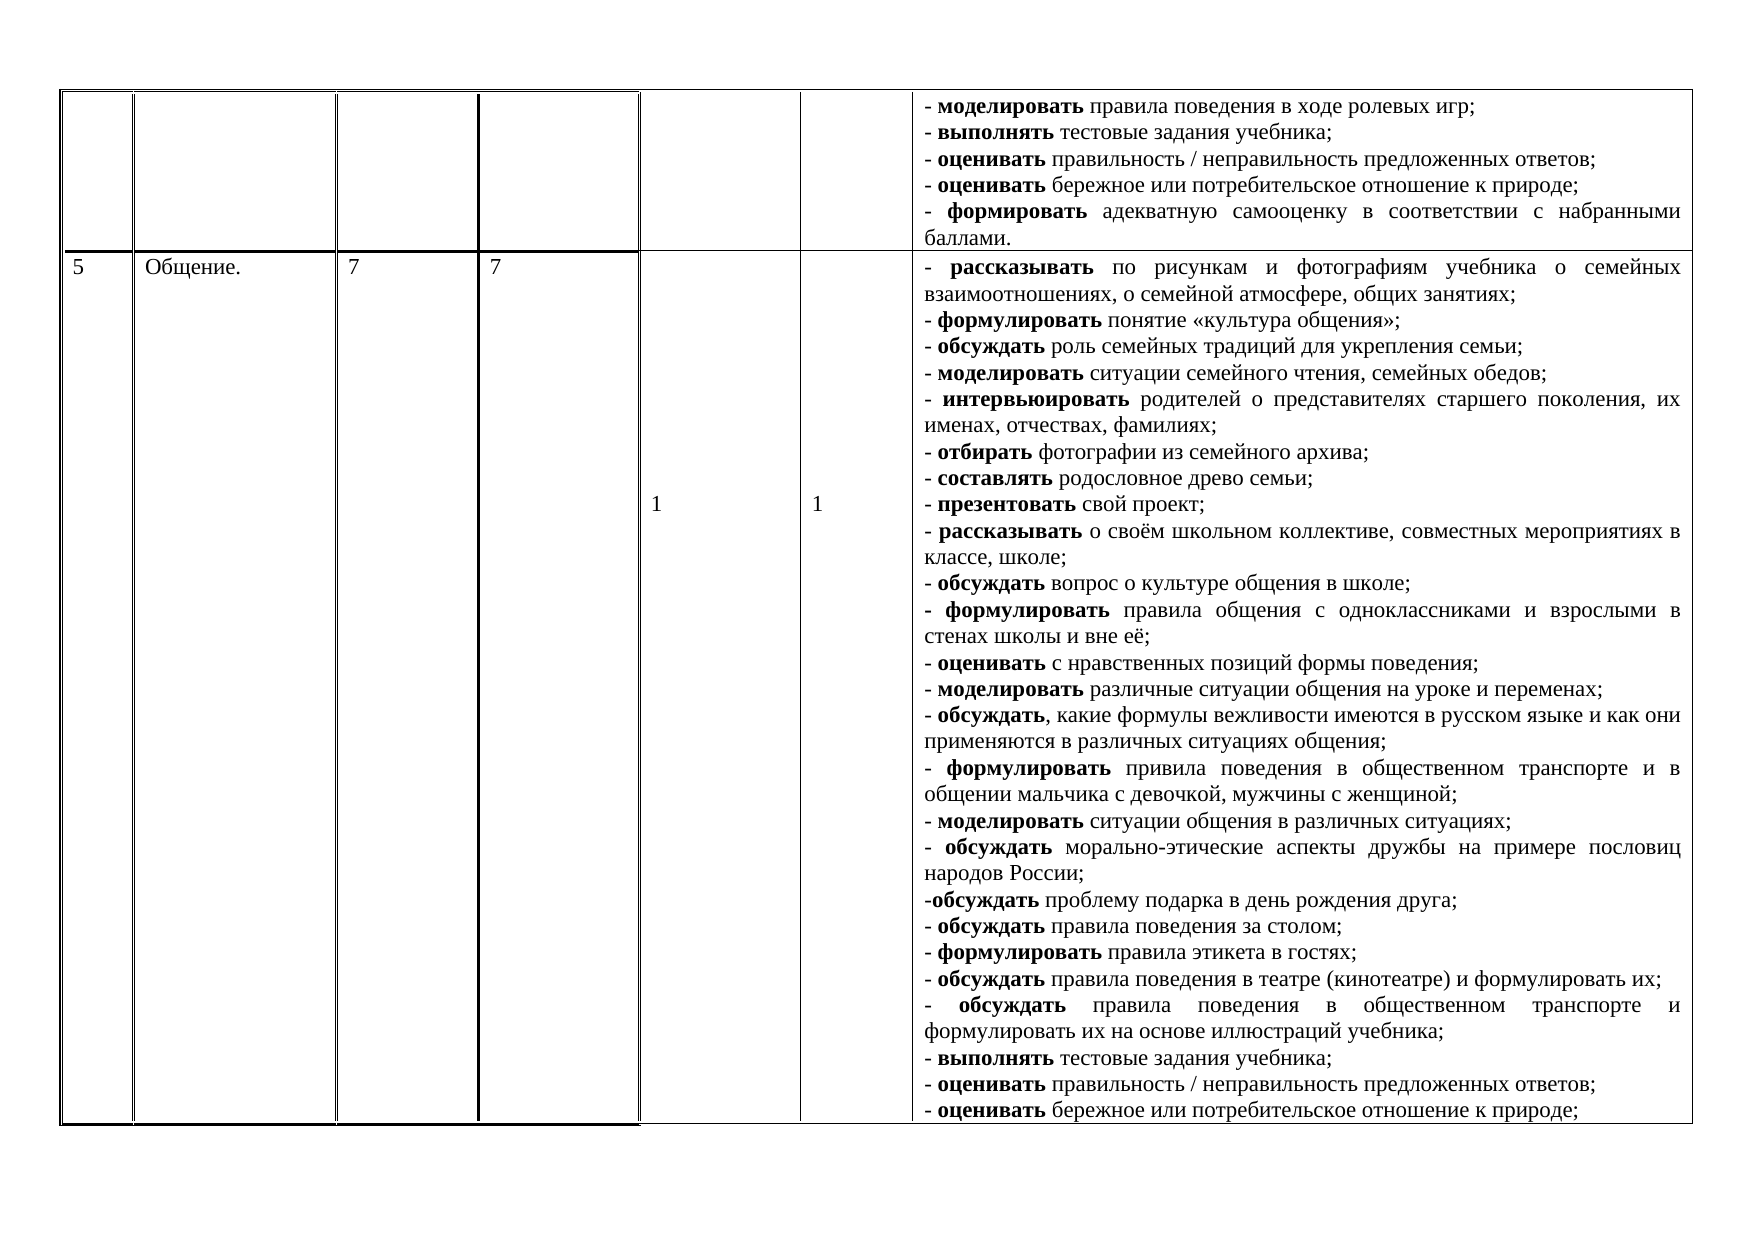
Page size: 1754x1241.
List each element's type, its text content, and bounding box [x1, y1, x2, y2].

table_cell [800, 90, 913, 250]
table_cell 7 [337, 253, 478, 1123]
table_cell 1 [800, 251, 913, 1123]
table_cell 9 [478, 92, 639, 250]
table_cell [134, 92, 337, 250]
table_cell 9 [337, 92, 478, 250]
table_cell Общение. [134, 253, 337, 1123]
table_cell 4 [63, 92, 133, 250]
table_cell 1 [639, 90, 800, 250]
table_cell 5 [63, 250, 133, 1123]
table_cell 7 [478, 253, 639, 1123]
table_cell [913, 251, 1692, 1123]
table_cell 1 [639, 251, 800, 1123]
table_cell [913, 90, 1692, 250]
